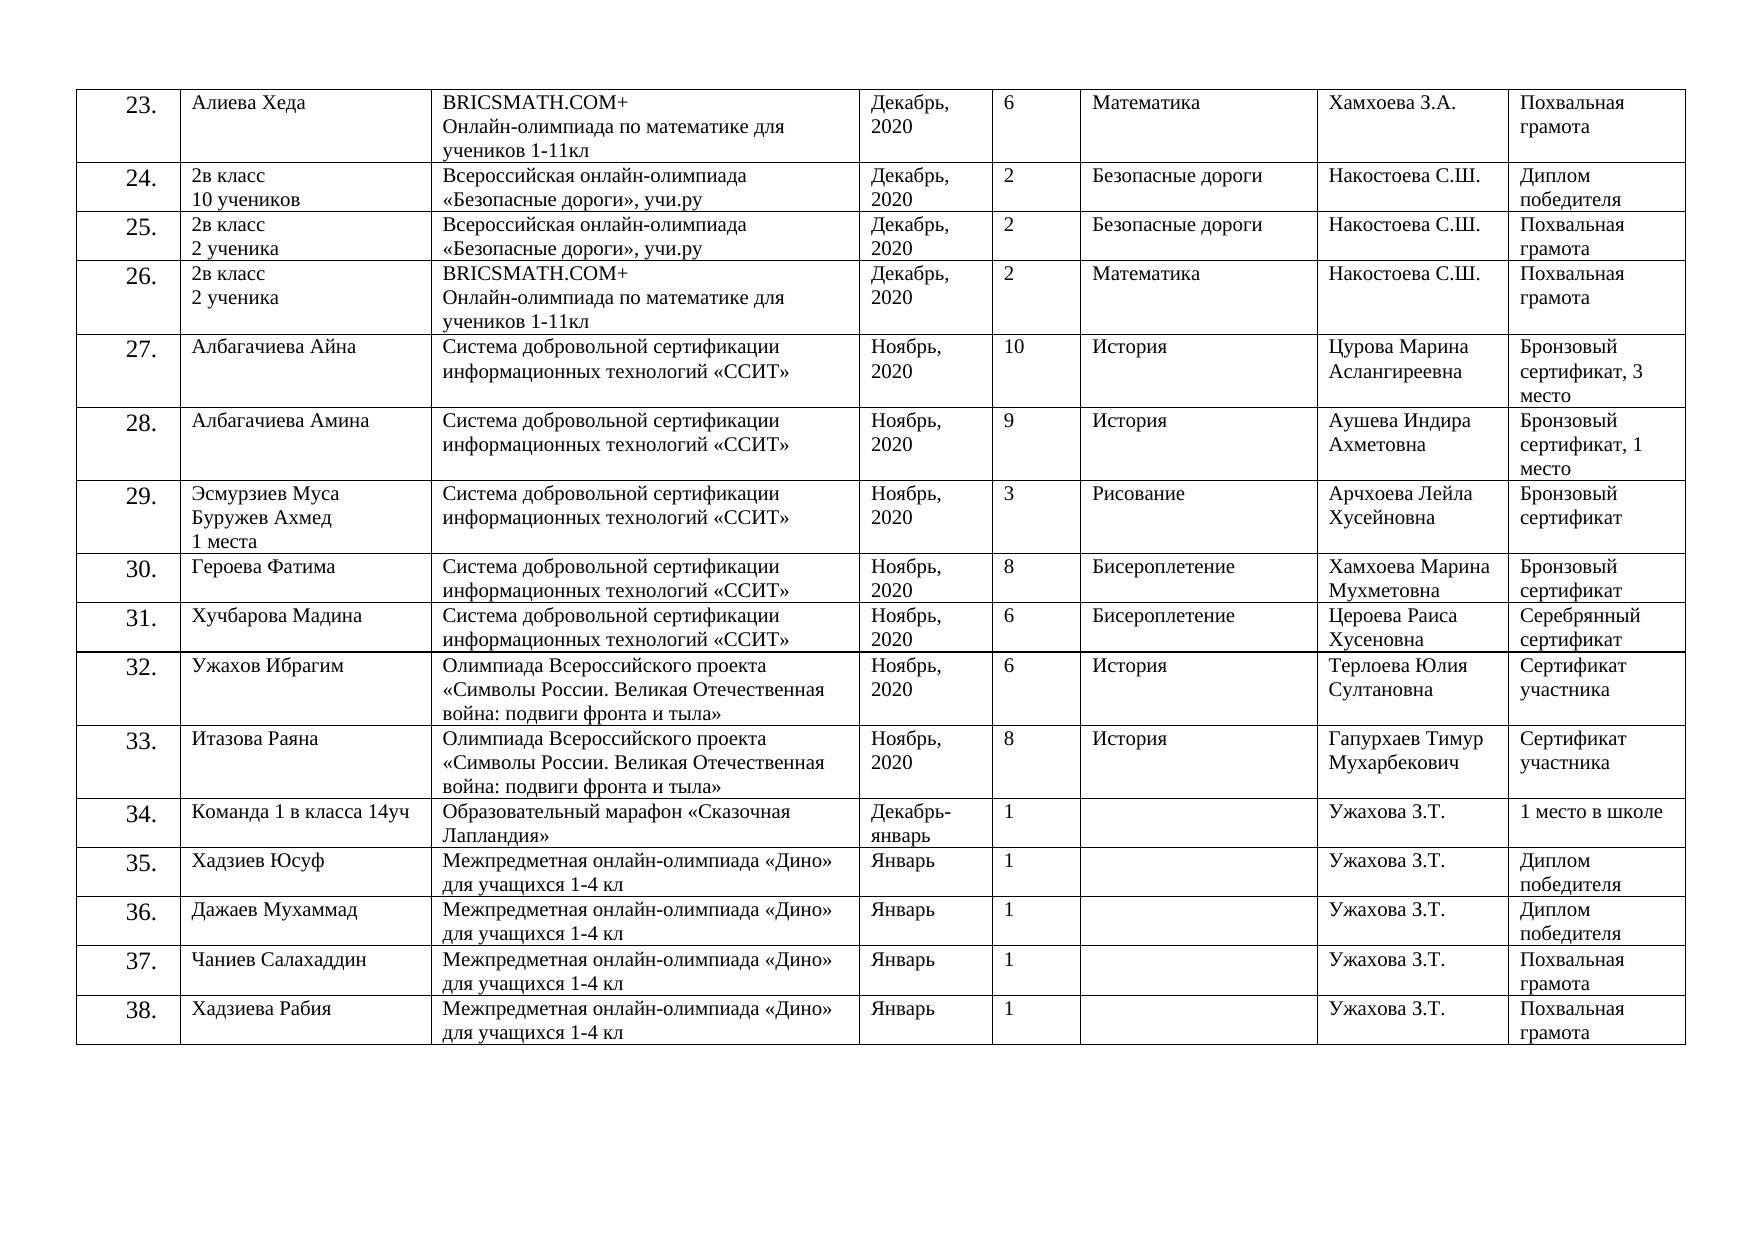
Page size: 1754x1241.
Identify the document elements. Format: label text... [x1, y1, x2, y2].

table_cell Похвальная грамота [1509, 261, 1685, 333]
table_cell [77, 996, 180, 1044]
table_cell 1 [993, 897, 1080, 945]
table_cell Ужахов Ибрагим [181, 653, 431, 725]
table_cell Декабрь-январь [860, 799, 992, 847]
table_cell 2 [993, 212, 1080, 260]
table_cell [77, 603, 180, 651]
table_cell Албагачиева Айна [181, 335, 431, 407]
table_cell [77, 554, 180, 602]
table_cell Олимпиада Всероссийского проекта «Символы России. Великая Отечественная война: подвиги фронта и тыла» [432, 653, 859, 725]
table_cell Накостоева С.Ш. [1318, 163, 1508, 211]
table_cell Ужахова З.Т. [1318, 799, 1508, 847]
table_cell Сертификат участника [1509, 726, 1685, 798]
table_cell Накостоева С.Ш. [1318, 212, 1508, 260]
table_cell [77, 946, 180, 994]
table_cell Система добровольной сертификации информационных технологий «ССИТ» [432, 481, 859, 553]
table_cell Похвальная грамота [1509, 946, 1685, 994]
table_cell Ноябрь, 2020 [860, 726, 992, 798]
table_cell Всероссийская онлайн-олимпиада «Безопасные дороги», учи.ру [432, 163, 859, 211]
table_cell [77, 481, 180, 553]
table_cell [77, 212, 180, 260]
table_cell 8 [993, 554, 1080, 602]
table_cell История [1081, 408, 1317, 480]
table_cell История [1081, 653, 1317, 725]
table_cell Ноябрь, 2020 [860, 335, 992, 407]
table_cell 1 [993, 799, 1080, 847]
table_cell Похвальная грамота [1509, 212, 1685, 260]
table_cell 1 [993, 848, 1080, 896]
table_cell 6 [993, 653, 1080, 725]
table_cell [77, 163, 180, 211]
table_cell [1081, 946, 1317, 994]
table_cell [77, 897, 180, 945]
table_cell [1081, 996, 1317, 1044]
table_cell Бисероплетение [1081, 554, 1317, 602]
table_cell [432, 90, 859, 162]
table_cell [77, 726, 180, 798]
table_cell Цероева Раиса Хусеновна [1318, 603, 1508, 651]
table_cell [432, 946, 859, 994]
table_cell Героева Фатима [181, 554, 431, 602]
table_cell Декабрь, 2020 [860, 212, 992, 260]
table_cell Диплом победителя [1509, 163, 1685, 211]
table_cell Декабрь, 2020 [860, 90, 992, 162]
table_cell Ноябрь, 2020 [860, 603, 992, 651]
table_cell Похвальная грамота [1509, 90, 1685, 162]
table_cell Ужахова З.Т. [1318, 897, 1508, 945]
table_cell Диплом победителя [1509, 848, 1685, 896]
table_cell Итазова Раяна [181, 726, 431, 798]
table_cell Серебрянный сертификат [1509, 603, 1685, 651]
table_cell [77, 90, 180, 162]
table_cell 8 [993, 726, 1080, 798]
table_cell Бронзовый сертификат, 3 место [1509, 335, 1685, 407]
table_cell 2в класс 2 ученика [181, 212, 431, 260]
table_cell [77, 408, 180, 480]
table_cell Январь [860, 946, 992, 994]
table_cell [77, 848, 180, 896]
table_cell 2в класс 2 ученика [181, 261, 431, 333]
table_cell Бронзовый сертификат [1509, 554, 1685, 602]
table_cell [77, 261, 180, 333]
table_cell 6 [993, 90, 1080, 162]
table_cell Межпредметная онлайн-олимпиада «Дино» для учащихся 1-4 кл [432, 897, 859, 945]
table_cell Система добровольной сертификации информационных технологий «ССИТ» [432, 335, 859, 407]
table_cell Хамхоева Марина Мухметовна [1318, 554, 1508, 602]
table_cell Математика [1081, 261, 1317, 333]
table_cell BRICSMATH.COM+ Онлайн-олимпиада по математике для учеников 1-11кл [432, 261, 859, 333]
table_cell [77, 799, 180, 847]
table_cell Гапурхаев Тимур Мухарбекович [1318, 726, 1508, 798]
table_cell Январь [860, 996, 992, 1044]
table_cell Декабрь, 2020 [860, 163, 992, 211]
table_cell 2 [993, 163, 1080, 211]
table_cell Ноябрь, 2020 [860, 554, 992, 602]
table_cell Албагачиева Амина [181, 408, 431, 480]
table_cell 6 [993, 603, 1080, 651]
table_cell Чаниев Салахаддин [181, 946, 431, 994]
table_cell Январь [860, 897, 992, 945]
table_cell [77, 335, 180, 407]
table_cell Хамхоева З.А. [1318, 90, 1508, 162]
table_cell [432, 996, 859, 1044]
table_cell Хадзиев Юсуф [181, 848, 431, 896]
table_cell Цурова Марина Аслангиреевна [1318, 335, 1508, 407]
table_cell Бронзовый сертификат [1509, 481, 1685, 553]
table_cell Арчхоева Лейла Хусейновна [1318, 481, 1508, 553]
table_cell Рисование [1081, 481, 1317, 553]
table_cell Безопасные дороги [1081, 212, 1317, 260]
table_cell Бисероплетение [1081, 603, 1317, 651]
table_cell Ноябрь, 2020 [860, 408, 992, 480]
table_cell История [1081, 726, 1317, 798]
table_cell Ужахова З.Т. [1318, 848, 1508, 896]
table_cell 10 [993, 335, 1080, 407]
table_cell Ужахова З.Т. [1318, 996, 1508, 1044]
table_cell Дажаев Мухаммад [181, 897, 431, 945]
table_cell 9 [993, 408, 1080, 480]
table_cell 2в класс 10 учеников [181, 163, 431, 211]
table_cell Бронзовый сертификат, 1 место [1509, 408, 1685, 480]
table_cell Система добровольной сертификации информационных технологий «ССИТ» [432, 554, 859, 602]
table_cell [1081, 848, 1317, 896]
table_cell 1 [993, 996, 1080, 1044]
table_cell Безопасные дороги [1081, 163, 1317, 211]
table_cell Накостоева С.Ш. [1318, 261, 1508, 333]
table_cell Сертификат участника [1509, 653, 1685, 725]
table_cell Команда 1 в класса 14уч [181, 799, 431, 847]
table_cell Терлоева Юлия Султановна [1318, 653, 1508, 725]
table_cell Олимпиада Всероссийского проекта «Символы России. Великая Отечественная война: подвиги фронта и тыла» [432, 726, 859, 798]
table_cell [1081, 897, 1317, 945]
table_cell Ноябрь, 2020 [860, 481, 992, 553]
table_cell Декабрь, 2020 [860, 261, 992, 333]
table_cell Межпредметная онлайн-олимпиада «Дино» для учащихся 1-4 кл [432, 848, 859, 896]
table_cell Эсмурзиев Муса Буружев Ахмед 1 места [181, 481, 431, 553]
table_cell Хучбарова Мадина [181, 603, 431, 651]
table_cell Образовательный марафон «Сказочная Лапландия» [432, 799, 859, 847]
table_cell 1 место в школе [1509, 799, 1685, 847]
table_cell Январь [860, 848, 992, 896]
table_cell Система добровольной сертификации информационных технологий «ССИТ» [432, 408, 859, 480]
table_cell 1 [993, 946, 1080, 994]
table_cell 3 [993, 481, 1080, 553]
table_cell Ноябрь, 2020 [860, 653, 992, 725]
table_cell Хадзиева Рабия [181, 996, 431, 1044]
table_cell [1081, 799, 1317, 847]
table_cell Математика [1081, 90, 1317, 162]
table_cell Алиева Хеда [181, 90, 431, 162]
table_cell Диплом победителя [1509, 897, 1685, 945]
table_cell Всероссийская онлайн-олимпиада «Безопасные дороги», учи.ру [432, 212, 859, 260]
table_cell [77, 653, 180, 725]
table_cell Похвальная грамота [1509, 996, 1685, 1044]
table_cell Ужахова З.Т. [1318, 946, 1508, 994]
table_cell История [1081, 335, 1317, 407]
table_cell 2 [993, 261, 1080, 333]
table_cell Аушева Индира Ахметовна [1318, 408, 1508, 480]
table_cell Система добровольной сертификации информационных технологий «ССИТ» [432, 603, 859, 651]
